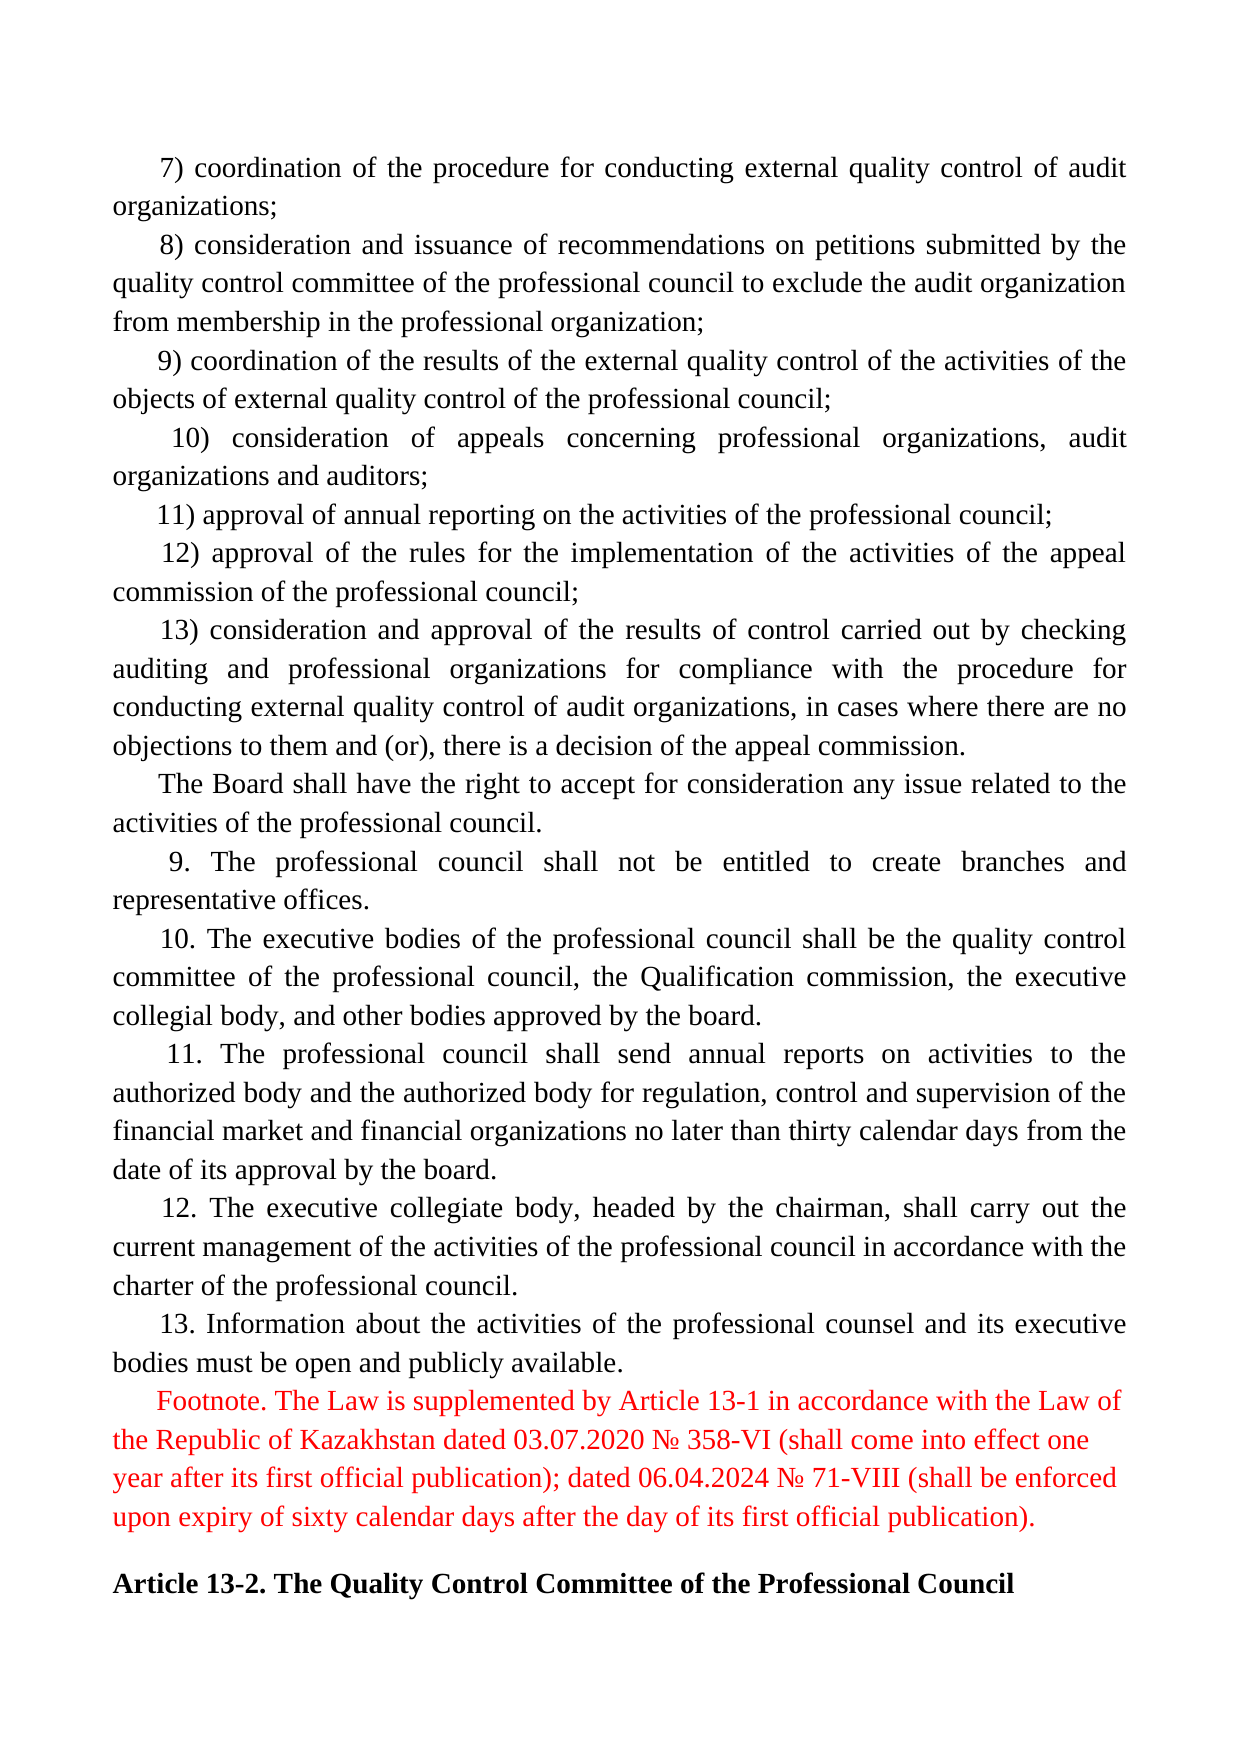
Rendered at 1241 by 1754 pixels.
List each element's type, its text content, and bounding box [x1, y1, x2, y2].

text 9) coordination of the results of the external quality control of the activities of the objects of external quality control of the professional council; [112, 343, 1128, 415]
text 12) approval of the rules for the implementation of the activities of the appeal commission of the professional council; [112, 535, 1128, 607]
text 13) consideration and approval of the results of control carried out by checking auditing and professional organizations for compliance with the procedure for conducting external quality control of audit organizations, in cases where there are no objections to them and (or), there is a decision of the appeal commission. [112, 612, 1128, 762]
text 7) coordination of the procedure for conducting external quality control of audit organizations; [112, 150, 1128, 222]
text 12. The executive collegiate body, headed by the chairman, shall carry out the current management of the activities of the professional council in accordance with the charter of the professional council. [112, 1191, 1128, 1301]
text 10) consideration of appeals concerning professional organizations, audit organizations and auditors; [112, 420, 1128, 492]
text Footnote. The Law is supplemented by Article 13-1 in accordance with the Law of the Republic of Kazakhstan dated 03.07.2020 № 358-VI (shall come into effect one year after its first official publication); dated 06.04.2024 № 71-VIII (shall be enforced upon expiry of sixty calendar days after the day of its first official publication). [112, 1383, 1128, 1563]
text 10. The executive bodies of the professional council shall be the quality control committee of the professional council, the Qualification commission, the executive collegial body, and other bodies approved by the board. [112, 921, 1128, 1031]
text The Board shall have the right to accept for consideration any issue related to the activities of the professional council. [112, 767, 1128, 839]
text 11) approval of annual reporting on the activities of the professional council; [112, 497, 1128, 530]
text 13. Information about the activities of the professional counsel and its executive bodies must be open and publicly available. [112, 1306, 1128, 1378]
text Article 13-2. The Quality Control Committee of the Professional Council [112, 1567, 1128, 1600]
text 9. The professional council shall not be entitled to create branches and representative offices. [112, 844, 1128, 916]
text 11. The professional council shall send annual reports on activities to the authorized body and the authorized body for regulation, control and supervision of the financial market and financial organizations no later than thirty calendar days from the date of its approval by the board. [112, 1036, 1128, 1186]
text 8) consideration and issuance of recommendations on petitions submitted by the quality control committee of the professional council to exclude the audit organization from membership in the professional organization; [112, 227, 1128, 338]
